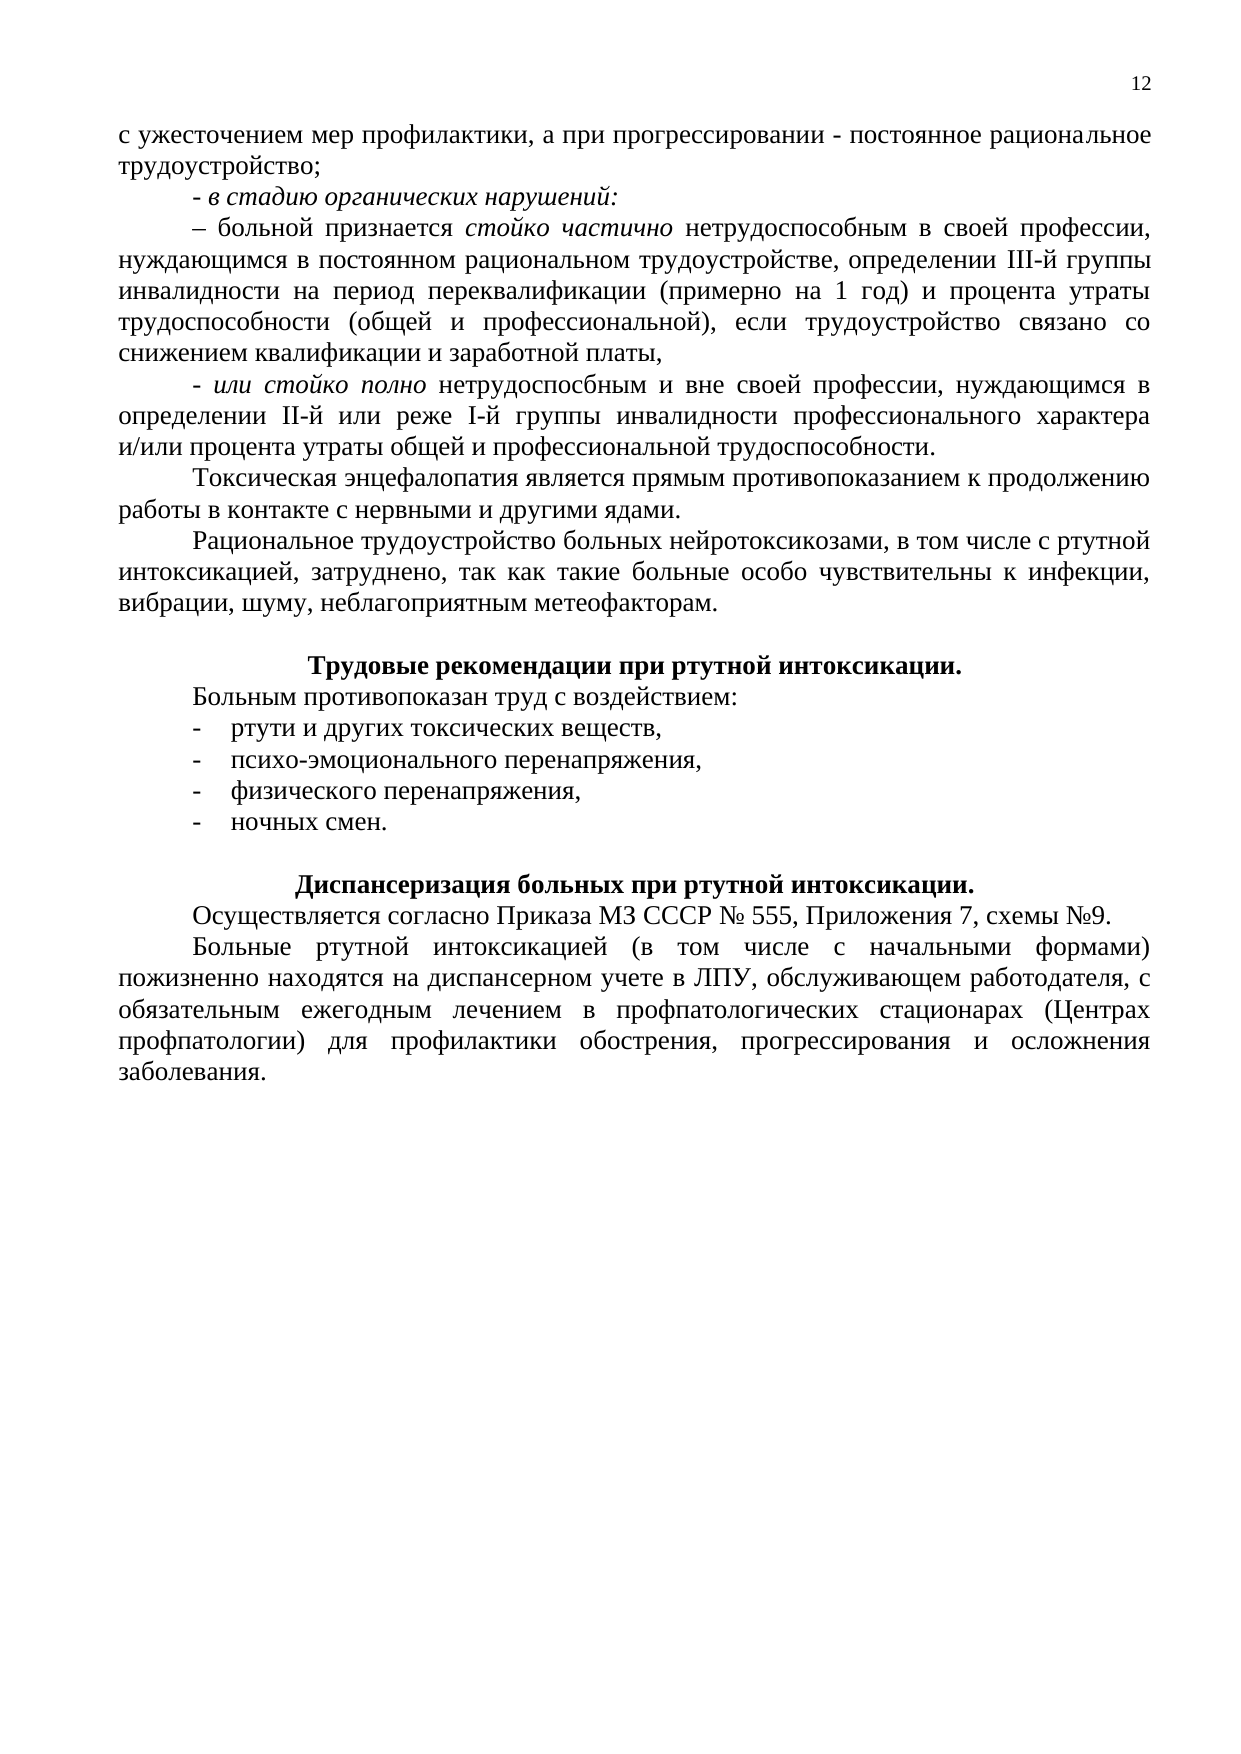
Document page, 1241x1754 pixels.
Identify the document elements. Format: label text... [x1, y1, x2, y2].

text Токсическая энцефалопатия является прямым противопоказанием к продолжению работы в контакте с нервными и другими ядами. [118, 462, 1152, 524]
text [118, 118, 1152, 181]
list физического перенапряжения, [118, 774, 1152, 806]
list психо-эмоционального перенапряжения, [118, 743, 1152, 774]
list ночных смен. [118, 806, 1152, 837]
text Трудовые рекомендации при ртутной интоксикации. [118, 649, 1152, 681]
text Диспансеризация больных при ртутной интоксикации. [118, 868, 1152, 899]
text Больные ртутной интоксикацией (в том числе с начальными формами) пожизненно находятся на диспансерном учете в ЛПУ, обслуживающем работодателя, с обязательным ежегодным лечением в профпатологических стационарах (Центрах профпатологии) для профилактики обострения, прогрессирования и осложнения заболевания. [118, 931, 1152, 1087]
text - в стадию органических нарушений: [118, 181, 1152, 212]
list ртути и других токсических веществ, [118, 712, 1152, 743]
text - или стойко полно нетрудоспосбным и вне своей профессии, нуждающимся в определении II-й или реже I-й группы инвалидности профессионального характера и/или процента утраты общей и профессиональной трудоспособности. [118, 368, 1152, 462]
text – больной признается стойко частично нетрудоспособным в своей профессии, нуждающимся в постоянном рациональном трудоустройстве, определении III-й группы инвалидности на период переквалификации (примерно на 1 год) и процента утраты трудоспособности (общей и профессиональной), если трудоустройство связано со снижением квалификации и заработной платы, [118, 212, 1152, 368]
text Больным противопоказан труд с воздействием: [118, 681, 1152, 712]
text Рациональное трудоустройство больных нейротоксикозами, в том числе с ртутной интоксикацией, затруднено, так как такие больные особо чувствительны к инфекции, вибрации, шуму, неблагоприятным метеофакторам. [118, 524, 1152, 618]
text Осуществляется согласно Приказа МЗ СССР № 555, Приложения 7, схемы №9. [118, 899, 1152, 931]
